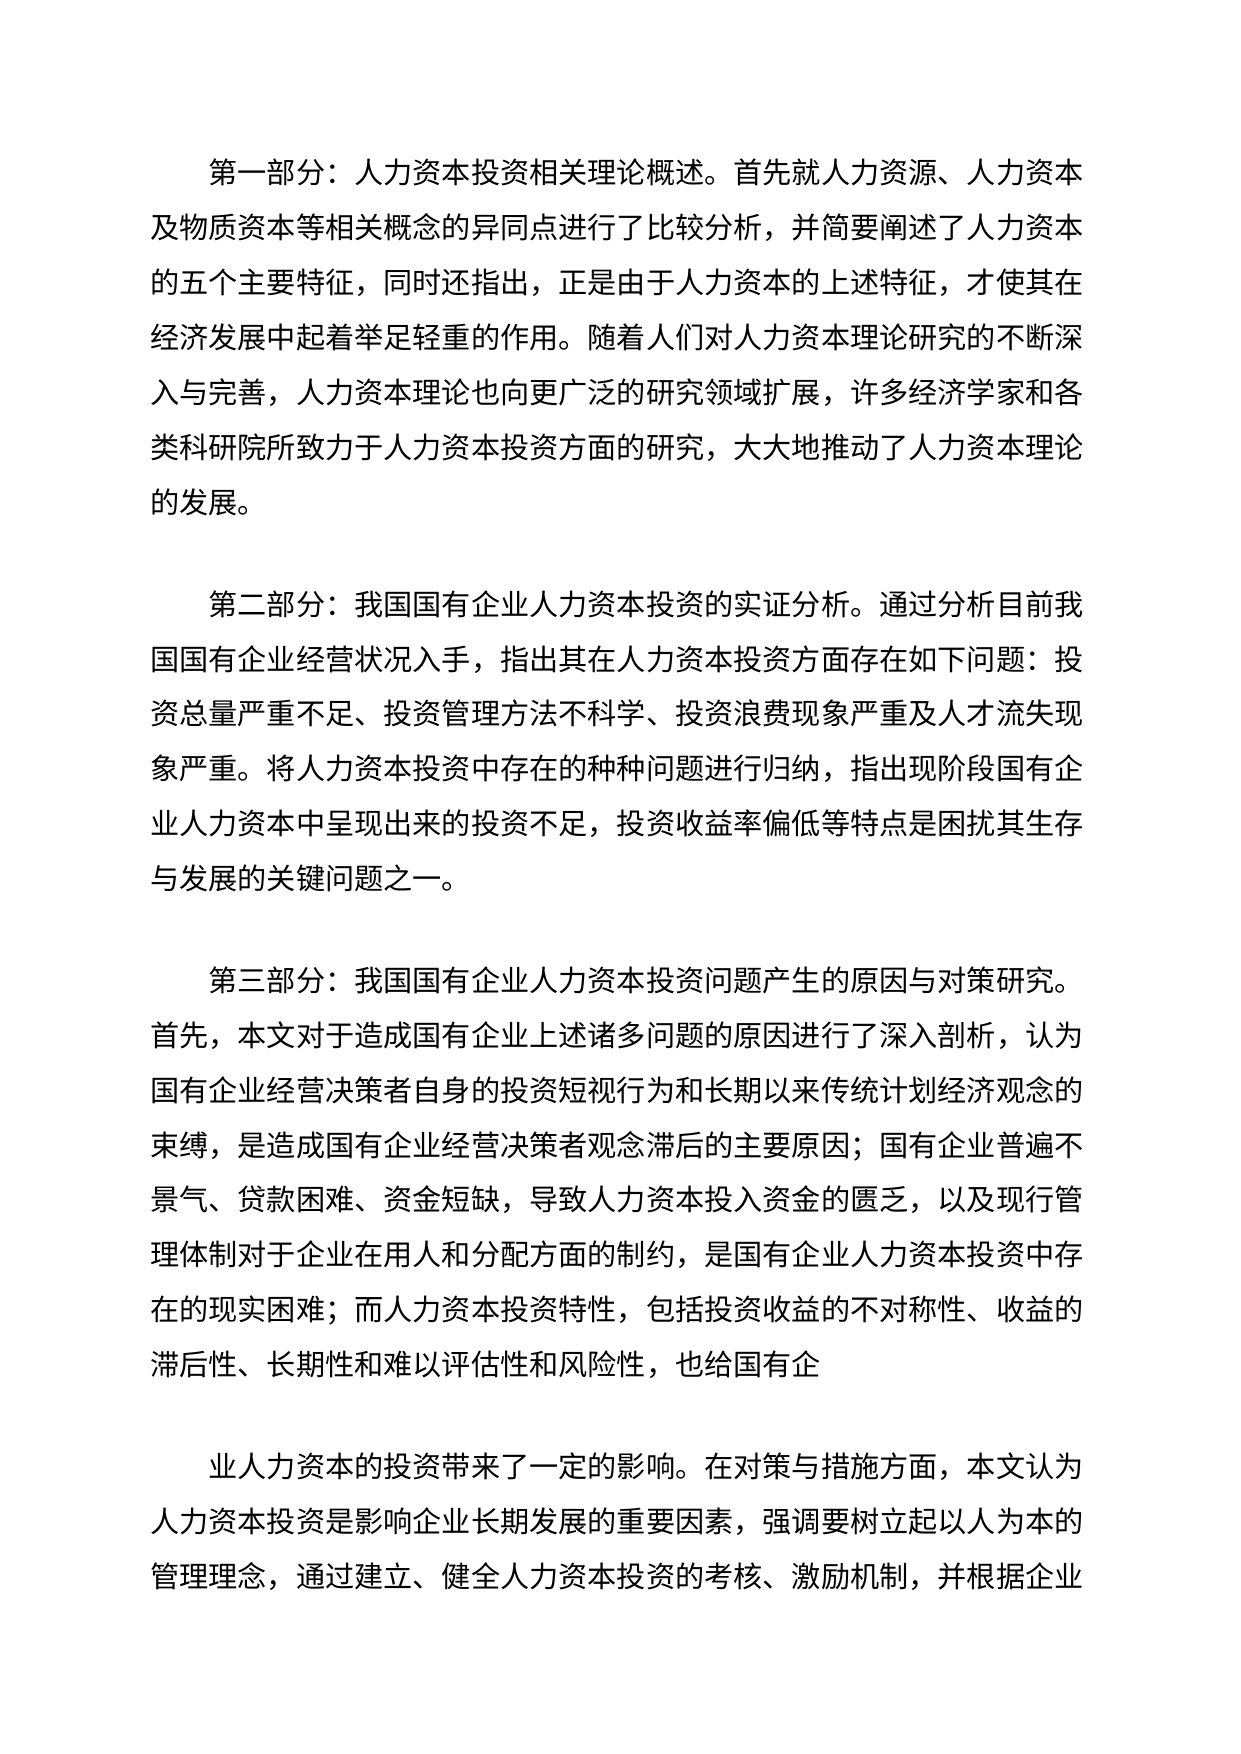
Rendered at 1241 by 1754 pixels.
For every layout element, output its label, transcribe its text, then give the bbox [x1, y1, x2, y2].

text 第二部分：我国国有企业人力资本投资的实证分析。通过分析目前我国国有企业经营状况入手，指出其在人力资本投资方面存在如下问题：投资总量严重不足、投资管理方法不科学、投资浪费现象严重及人才流失现象严重。将人力资本投资中存在的种种问题进行归纳，指出现阶段国有企业人力资本中呈现出来的投资不足，投资收益率偏低等特点是困扰其生存与发展的关键问题之一。 [150, 581, 1090, 898]
text 第一部分：人力资本投资相关理论概述。首先就人力资源、人力资本及物质资本等相关概念的异同点进行了比较分析，并简要阐述了人力资本的五个主要特征，同时还指出，正是由于人力资本的上述特征，才使其在经济发展中起着举足轻重的作用。随着人们对人力资本理论研究的不断深入与完善，人力资本理论也向更广泛的研究领域扩展，许多经济学家和各类科研院所致力于人力资本投资方面的研究，大大地推动了人力资本理论的发展。 [150, 150, 1090, 522]
text 第三部分：我国国有企业人力资本投资问题产生的原因与对策研究。首先，本文对于造成国有企业上述诸多问题的原因进行了深入剖析，认为国有企业经营决策者自身的投资短视行为和长期以来传统计划经济观念的束缚，是造成国有企业经营决策者观念滞后的主要原因；国有企业普遍不景气、贷款困难、资金短缺，导致人力资本投入资金的匮乏，以及现行管理体制对于企业在用人和分配方面的制约，是国有企业人力资本投资中存在的现实困难；而人力资本投资特性，包括投资收益的不对称性、收益的滞后性、长期性和难以评估性和风险性，也给国有企 [150, 957, 1090, 1384]
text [150, 1443, 1090, 1596]
